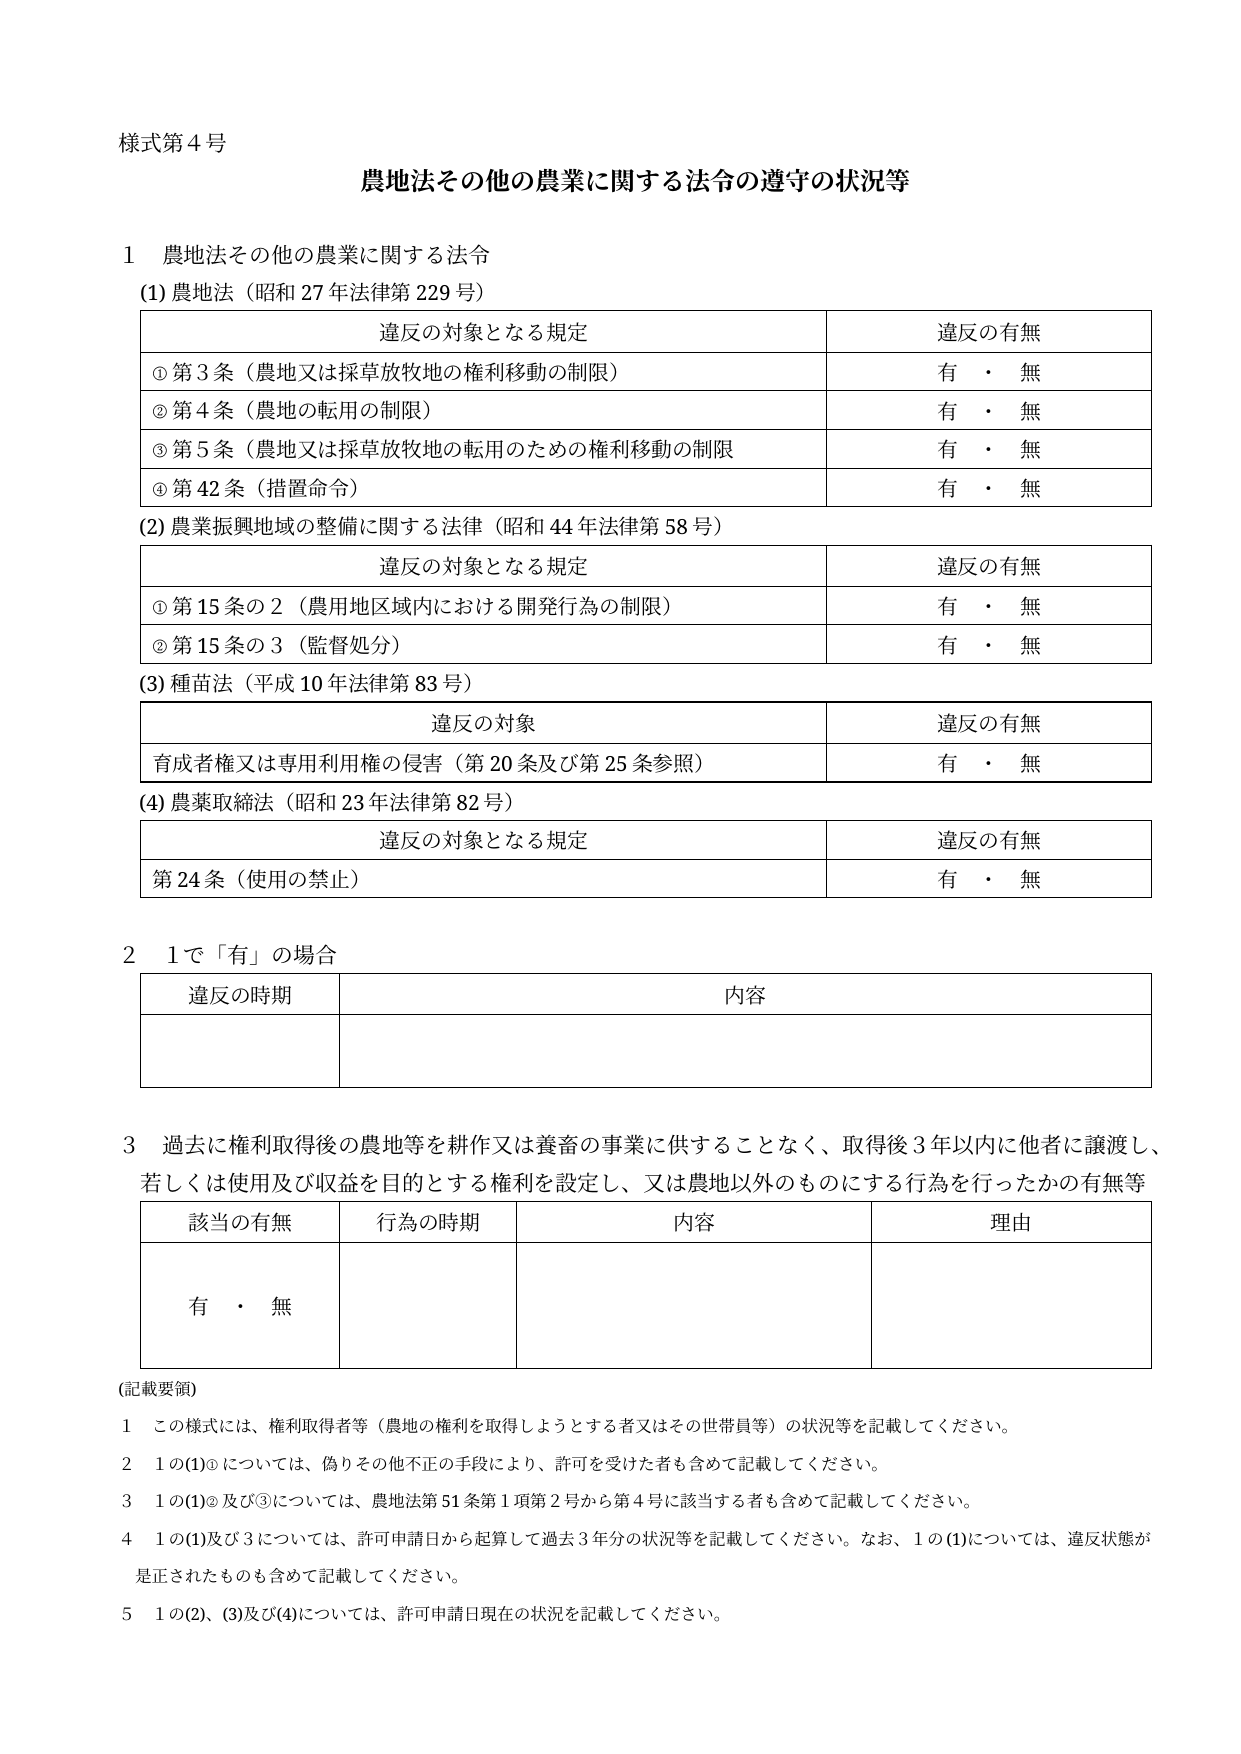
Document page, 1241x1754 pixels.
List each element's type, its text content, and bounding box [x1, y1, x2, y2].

table_cell [340, 1015, 1151, 1087]
table_header 違反の有無 [827, 703, 1151, 743]
text ２ １の(1)①については、偽りその他不正の手段により、許可を受けた者も含めて記載してください。 [118, 1444, 1152, 1482]
text ３ 過去に権利取得後の農地等を耕作又は養畜の事業に供することなく、取得後３年以内に他者に譲渡し、若しくは使用及び収益を目的とする権利を設定し、又は農地以外のものにする行為を行ったかの有無等 [118, 1126, 1152, 1201]
table_cell 有 ・ 無 [141, 1243, 339, 1368]
table_cell 有 ・ 無 [827, 391, 1151, 429]
table_cell 有 ・ 無 [827, 744, 1151, 781]
table_cell 有 ・ 無 [827, 430, 1151, 467]
table_header 内容 [340, 974, 1151, 1014]
text (3) 種苗法（平成10年法律第83号） [118, 664, 1152, 701]
table_cell ②第４条（農地の転用の制限） [141, 391, 826, 429]
text ２ １で「有」の場合 [118, 936, 1152, 973]
table_header 違反の対象となる規定 [141, 821, 826, 858]
text １ 農地法その他の農業に関する法令 [118, 235, 1152, 273]
table_header 違反の対象となる規定 [141, 546, 826, 586]
table_header 違反の有無 [827, 546, 1151, 586]
table_cell 有 ・ 無 [827, 353, 1151, 390]
table_header 行為の時期 [340, 1202, 516, 1242]
table_header 理由 [872, 1202, 1151, 1242]
table_cell 有 ・ 無 [827, 625, 1151, 663]
table_header 該当の有無 [141, 1202, 339, 1242]
text 農地法その他の農業に関する法令の遵守の状況等 [118, 160, 1152, 198]
table_cell ③第５条（農地又は採草放牧地の転用のための権利移動の制限 [141, 430, 826, 467]
table_cell [340, 1243, 516, 1368]
table_cell 第24条（使用の禁止） [141, 860, 826, 897]
text (1) 農地法（昭和27年法律第229号） [118, 273, 1152, 310]
table_cell 有 ・ 無 [827, 860, 1151, 897]
text (2) 農業振興地域の整備に関する法律（昭和44年法律第58号） [118, 507, 1152, 544]
table_header 違反の対象となる規定 [141, 311, 826, 352]
text (記載要領) [118, 1369, 1152, 1407]
text １ この様式には、権利取得者等（農地の権利を取得しようとする者又はその世帯員等）の状況等を記載してください。 [118, 1407, 1152, 1444]
table_cell ④第42条（措置命令） [141, 469, 826, 506]
table_cell 有 ・ 無 [827, 469, 1151, 506]
table_header 違反の有無 [827, 311, 1151, 352]
table_cell ②第15条の３（監督処分） [141, 625, 826, 663]
text ４ １の(1)及び３については、許可申請日から起算して過去３年分の状況等を記載してください。なお、１の(1)については、違反状態が是正されたものも含めて記載してください。 [118, 1519, 1152, 1594]
table_header 内容 [517, 1202, 871, 1242]
table_header 違反の対象 [141, 703, 826, 743]
text 様式第４号 [118, 123, 1152, 160]
table_cell ①第３条（農地又は採草放牧地の権利移動の制限） [141, 353, 826, 390]
table_cell 有 ・ 無 [827, 587, 1151, 624]
table_cell [872, 1243, 1151, 1368]
table_header 違反の時期 [141, 974, 339, 1014]
table_cell 育成者権又は専用利用権の侵害（第20条及び第25条参照） [141, 744, 826, 781]
text ５ １の(2)、(3)及び(4)については、許可申請日現在の状況を記載してください。 [118, 1594, 1152, 1632]
table_cell [517, 1243, 871, 1368]
text ３ １の(1)②及び③については、農地法第51条第１項第２号から第４号に該当する者も含めて記載してください。 [118, 1482, 1152, 1519]
table_header 違反の有無 [827, 821, 1151, 858]
table_cell ①第15条の２（農用地区域内における開発行為の制限） [141, 587, 826, 624]
text (4) 農薬取締法（昭和23年法律第82号） [118, 782, 1152, 820]
table_cell [141, 1015, 339, 1087]
